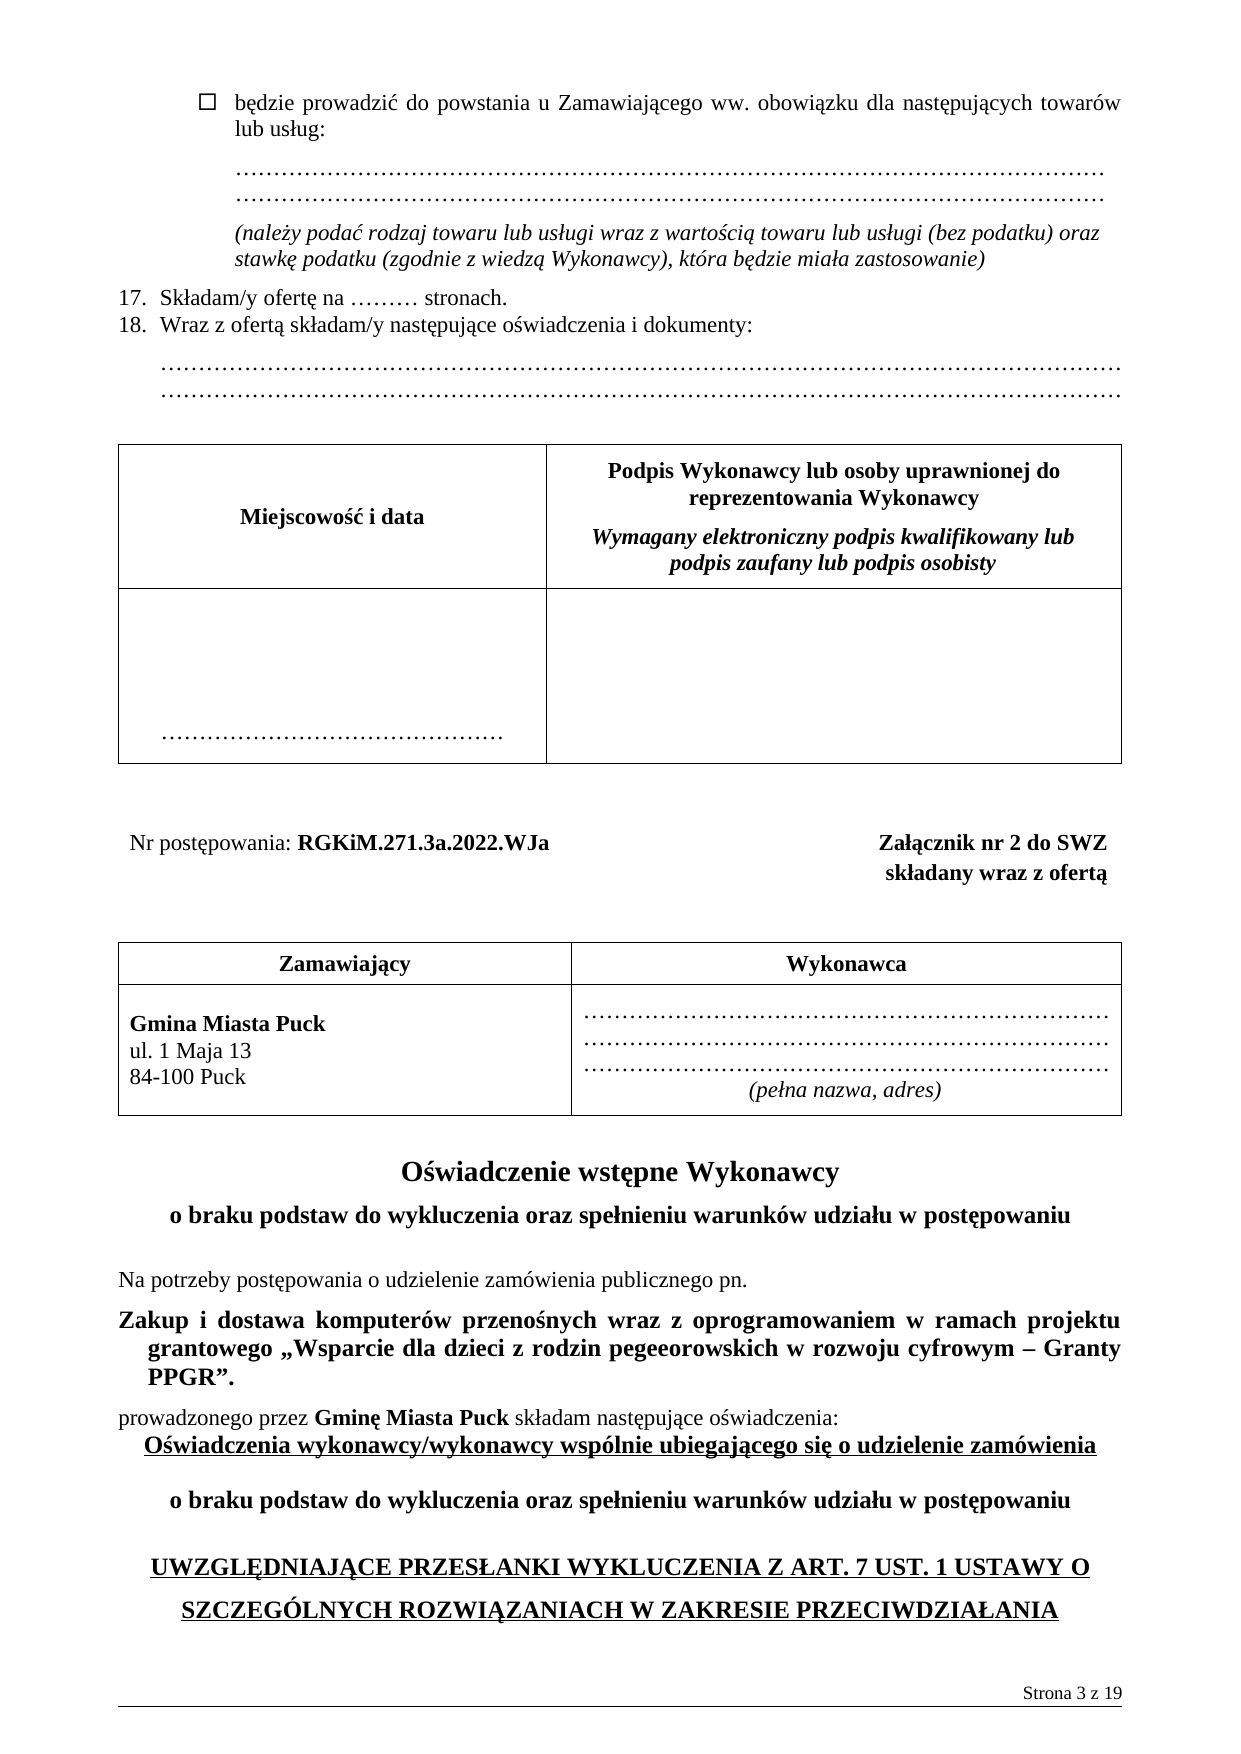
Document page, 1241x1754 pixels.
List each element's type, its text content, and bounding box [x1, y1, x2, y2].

text Oświadczenie wstępne Wykonawcy [118, 1154, 1122, 1187]
table_cell ……………………………………… [119, 589, 546, 763]
table_header Podpis Wykonawcy lub osoby uprawnionej do reprezentowania Wykonawcy Wymagany elektroniczny podpis kwalifikowany lub podpis zaufany lub podpis osobisty [547, 445, 1121, 588]
text prowadzonego przez Gminę Miasta Puck składam następujące oświadczenia: [118, 1403, 1122, 1430]
text Na potrzeby postępowania o udzielenie zamówienia publicznego pn. [118, 1266, 1122, 1292]
table_header Miejscowość i data [119, 445, 546, 588]
list będzie prowadzić do powstania u Zamawiającego ww. obowiązku dla następujących towarów lub usług: [197, 89, 1122, 141]
table_cell [547, 589, 1121, 763]
table_cell Gmina Miasta Puck ul. 1 Maja 13 84-100 Puck [119, 985, 571, 1115]
table_header Nr postępowania: RGKiM.271.3a.2022.WJa [118, 829, 619, 913]
text Zakup i dostawa komputerów przenośnych wraz z oprogramowaniem w ramach projektu grantowego „Wsparcie dla dzieci z rodzin pegeeorowskich w rozwoju cyfrowym – Granty PPGR”. [118, 1305, 1122, 1391]
table_header Załącznik nr 2 do SWZ składany wraz z ofertą [620, 829, 1121, 913]
table_header Zamawiający [119, 943, 571, 984]
text o braku podstaw do wykluczenia oraz spełnieniu warunków udziału w postępowaniu [118, 1200, 1122, 1228]
text Oświadczenia wykonawcy/wykonawcy wspólnie ubiegającego się o udzielenie zamówienia [118, 1430, 1122, 1459]
table_cell …………………………………………………………… …………………………………………………………… …………………………………………………………… (pełna nazwa, adres) [572, 985, 1121, 1115]
text o braku podstaw do wykluczenia oraz spełnieniu warunków udziału w postępowaniu [118, 1486, 1122, 1514]
list Wraz z ofertą składam/y następujące oświadczenia i dokumenty: [118, 311, 1122, 337]
list ………………………………………………………………………………………………………………………………………………………………………………………………………… [234, 154, 1122, 207]
table_header Wykonawca [572, 943, 1121, 984]
list (należy podać rodzaj towaru lub usługi wraz z wartością towaru lub usługi (bez podatku) oraz stawkę podatku (zgodnie z wiedzą Wykonawcy), która będzie miała zastosowanie) [234, 219, 1122, 272]
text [118, 1552, 1122, 1624]
list Składam/y ofertę na ……… stronach. [118, 284, 1122, 311]
list ……………………………………………………………………………………………………………………………………………………………………………………………………………………………… [159, 349, 1122, 402]
